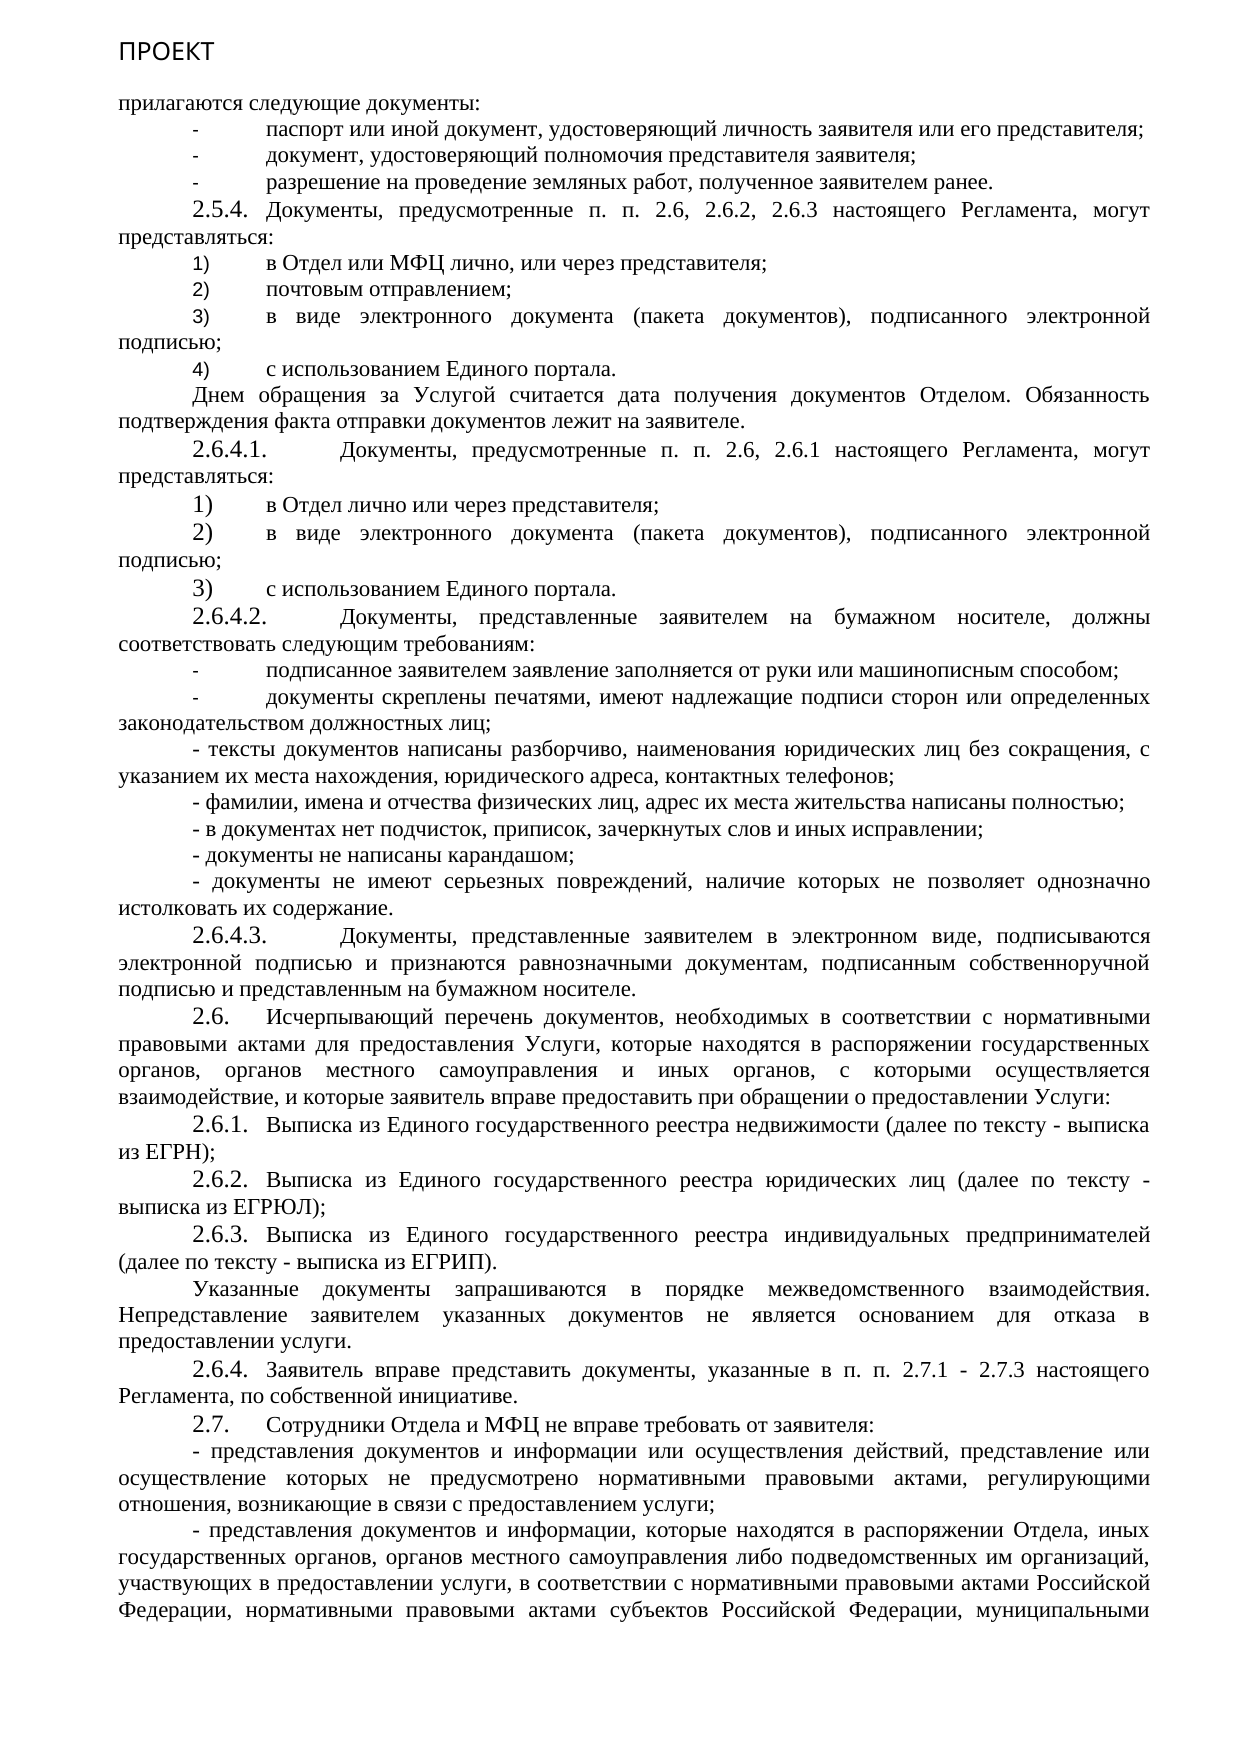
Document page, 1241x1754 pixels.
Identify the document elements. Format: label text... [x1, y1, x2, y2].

list с использованием Единого портала. [118, 354, 1152, 381]
text Днем обращения за Услугой считается дата получения документов Отделом. Обязанность подтверждения факта отправки документов лежит на заявителе. [118, 381, 1152, 434]
list документ, удостоверяющий полномочия представителя заявителя; [118, 141, 1152, 168]
list почтовым отправлением; [118, 276, 1152, 302]
list Документы, представленные заявителем на бумажном носителе, должны соответствовать следующим требованиям: [118, 601, 1152, 656]
list Выписка из Единого государственного реестра индивидуальных предпринимателей (далее по тексту - выписка из ЕГРИП). [118, 1219, 1152, 1274]
text Указанные документы запрашиваются в порядке межведомственного взаимодействия. Непредставление заявителем указанных документов не является основанием для отказа в предоставлении услуги. [118, 1274, 1152, 1354]
list в Отдел или МФЦ лично, или через представителя; [118, 249, 1152, 276]
list Документы, предусмотренные п. п. 2.6, 2.6.2, 2.6.3 настоящего Регламента, могут представляться: [118, 194, 1152, 249]
list Документы, предусмотренные п. п. 2.6, 2.6.1 настоящего Регламента, могут представляться: [118, 434, 1152, 489]
list Выписка из Единого государственного реестра юридических лиц (далее по тексту - выписка из ЕГРЮЛ); [118, 1164, 1152, 1219]
text - документы не написаны карандашом; [118, 841, 1152, 867]
list с использованием Единого портала. [118, 573, 1152, 601]
list документы скреплены печатями, имеют надлежащие подписи сторон или определенных законодательством должностных лиц; [118, 683, 1152, 736]
text - представления документов и информации или осуществления действий, представление или осуществление которых не предусмотрено нормативными правовыми актами, регулирующими отношения, возникающие в связи с предоставлением услуги; [118, 1437, 1152, 1517]
list паспорт или иной документ, удостоверяющий личность заявителя или его представителя; [118, 115, 1152, 141]
text - в документах нет подчисток, приписок, зачеркнутых слов и иных исправлении; [118, 814, 1152, 841]
text - фамилии, имена и отчества физических лиц, адрес их места жительства написаны полностью; [118, 788, 1152, 814]
list подписанное заявителем заявление заполняется от руки или машинописным способом; [118, 656, 1152, 683]
list Исчерпывающий перечень документов, необходимых в соответствии с нормативными правовыми актами для предоставления Услуги, которые находятся в распоряжении государственных органов, органов местного самоуправления и иных органов, с которыми осуществляется взаимодействие, и которые заявитель вправе предоставить при обращении о предоставлении Услуги: [118, 1001, 1152, 1109]
list Документы, представленные заявителем в электронном виде, подписываются электронной подписью и признаются равнозначными документам, подписанным собственноручной подписью и представленным на бумажном носителе. [118, 920, 1152, 1001]
list Заявитель вправе представить документы, указанные в п. п. 2.7.1 - 2.7.3 настоящего Регламента, по собственной инициативе. [118, 1354, 1152, 1409]
text - документы не имеют серьезных повреждений, наличие которых не позволяет однозначно истолковать их содержание. [118, 867, 1152, 920]
list в Отдел лично или через представителя; [118, 489, 1152, 517]
list Сотрудники Отдела и МФЦ не вправе требовать от заявителя: [118, 1409, 1152, 1437]
text - тексты документов написаны разборчиво, наименования юридических лиц без сокращения, с указанием их места нахождения, юридического адреса, контактных телефонов; [118, 736, 1152, 788]
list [118, 89, 1152, 115]
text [118, 1517, 1152, 1622]
list в виде электронного документа (пакета документов), подписанного электронной подписью; [118, 302, 1152, 354]
list Выписка из Единого государственного реестра недвижимости (далее по тексту - выписка из ЕГРН); [118, 1109, 1152, 1164]
list разрешение на проведение земляных работ, полученное заявителем ранее. [118, 168, 1152, 194]
list в виде электронного документа (пакета документов), подписанного электронной подписью; [118, 517, 1152, 573]
